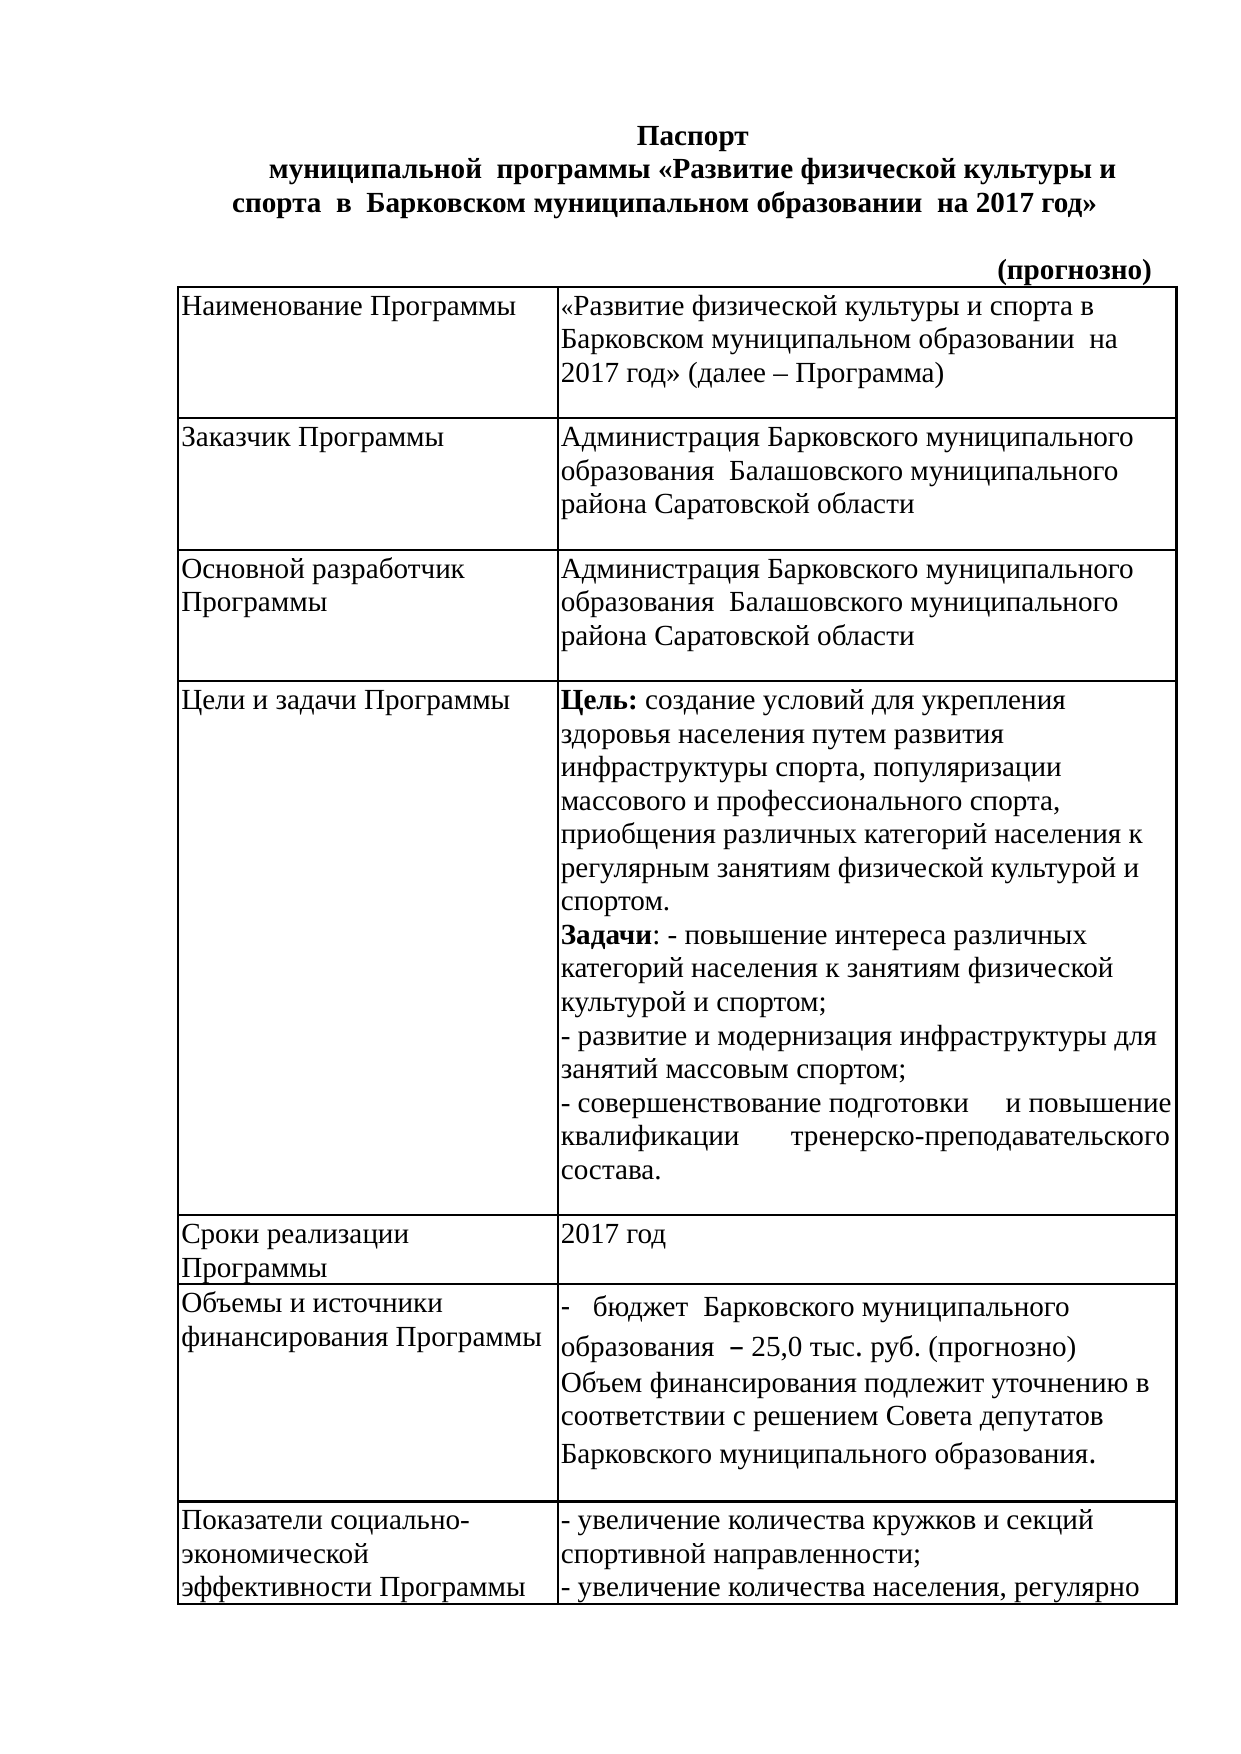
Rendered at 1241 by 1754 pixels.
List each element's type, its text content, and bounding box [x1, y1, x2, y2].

table_cell Цели и задачи Программы [179, 682, 557, 1214]
table_cell - бюджет Барковского муниципального образования – 25,0 тыс. руб. (прогнозно) Объем финансирования подлежит уточнению в соответствии с решением Совета депутатов Барковского муниципального образования. [559, 1285, 1175, 1500]
table_cell Администрация Барковского муниципального образования Балашовского муниципального района Саратовской области [559, 419, 1175, 549]
table_cell Сроки реализации Программы [179, 1216, 557, 1283]
text муниципальной программы «Развитие физической культуры и спорта в Барковском муниципальном образовании на 2017 год» [177, 152, 1152, 219]
table_cell Цель: создание условий для укрепления здоровья населения путем развития инфраструктуры спорта, популяризации массового и профессионального спорта, приобщения различных категорий населения к регулярным занятиям физической культурой и спортом. Задачи: - повышение интереса различных категорий населения к занятиям физической культурой и спортом; - развитие и модернизация инфраструктуры для занятий массовым спортом; - совершенствование подготовки и повышение квалификации тренерско-преподавательского состава. [559, 682, 1175, 1214]
table_cell 2017 год [559, 1216, 1175, 1283]
table_cell Администрация Барковского муниципального образования Балашовского муниципального района Саратовской области [559, 551, 1175, 680]
table_header Наименование Программы [179, 288, 557, 417]
table_header «Развитие физической культуры и спорта в Барковском муниципальном образовании на 2017 год» (далее – Программа) [559, 288, 1175, 417]
table_cell Заказчик Программы [179, 419, 557, 549]
text Паспорт [177, 118, 1152, 152]
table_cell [179, 1503, 557, 1603]
table_cell Основной разработчик Программы [179, 551, 557, 680]
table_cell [559, 1503, 1175, 1603]
text (прогнозно) [177, 252, 1152, 286]
table_cell Объемы и источники финансирования Программы [179, 1285, 557, 1500]
